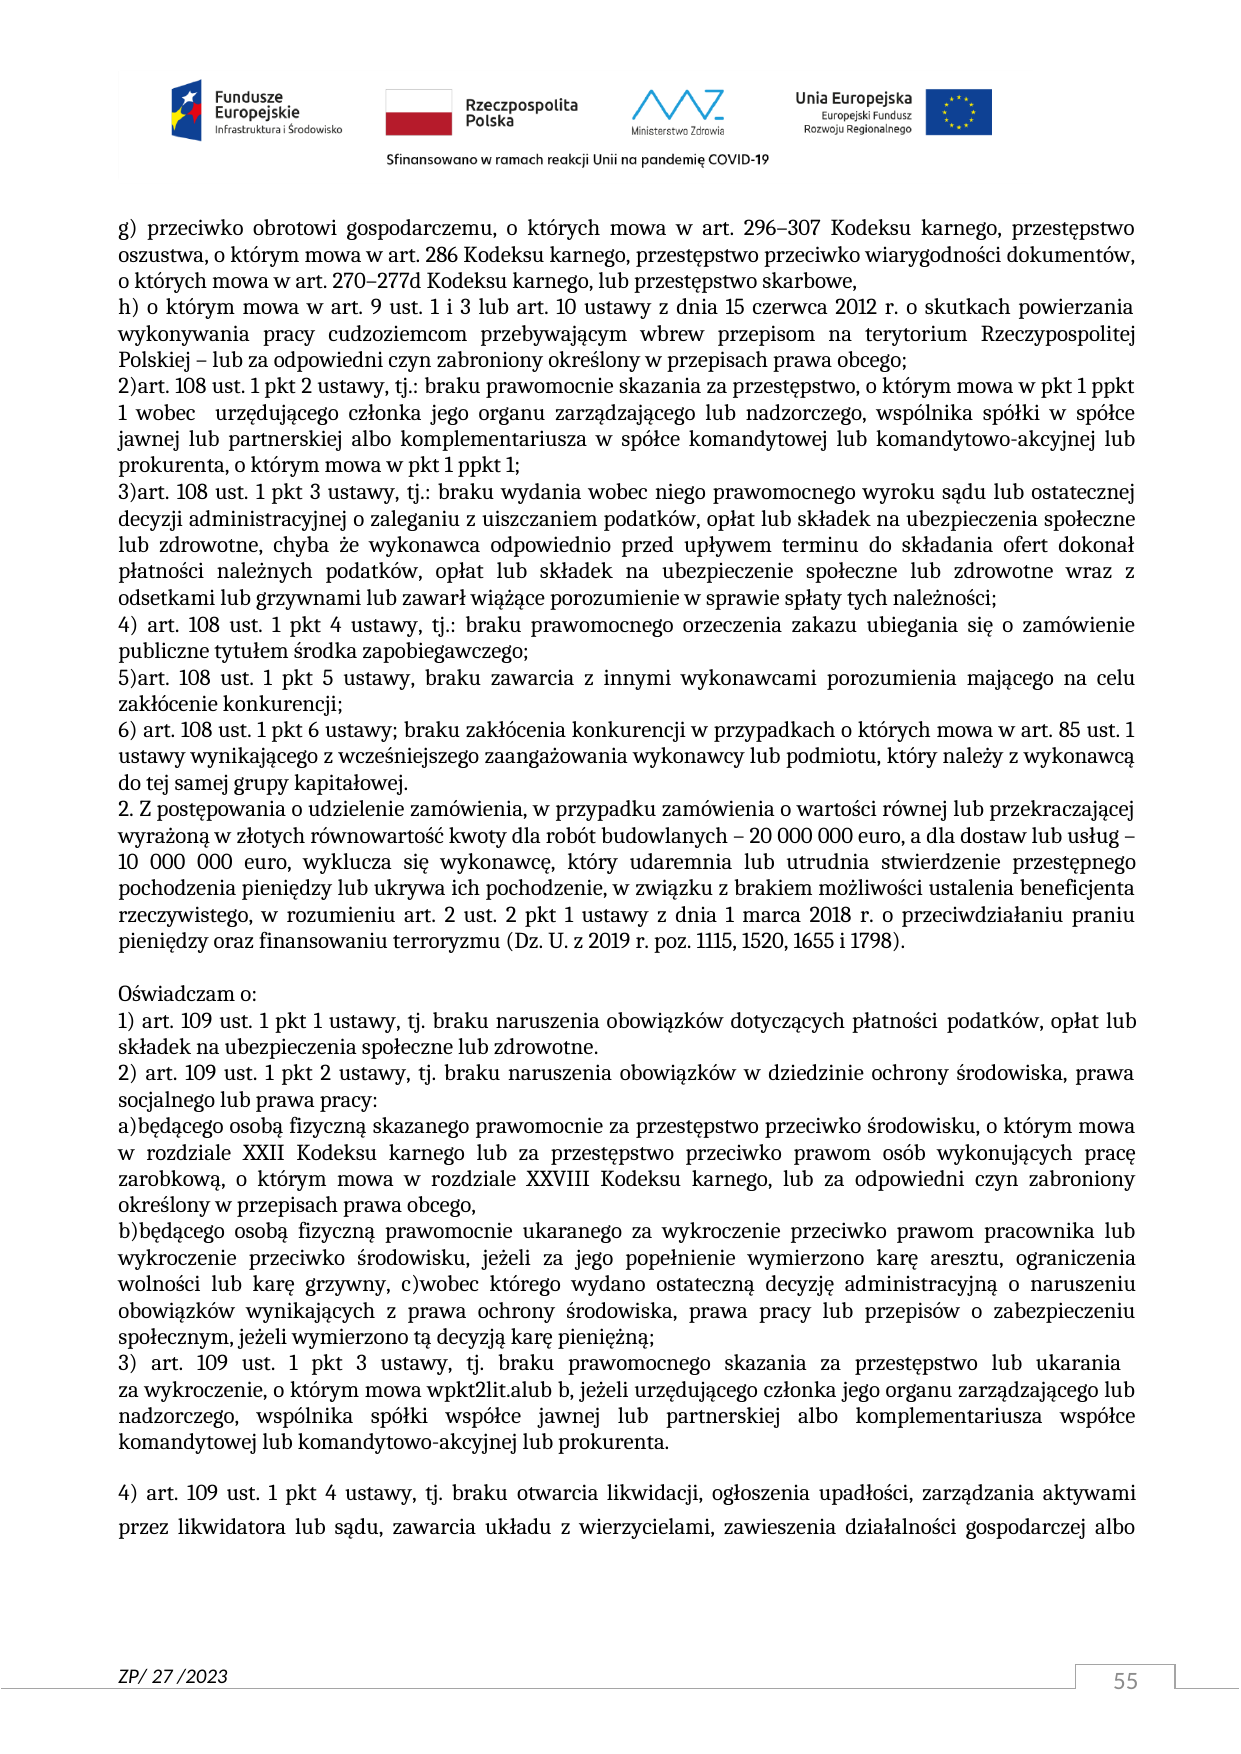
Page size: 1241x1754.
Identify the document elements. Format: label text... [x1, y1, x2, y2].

text Oświadczam o: [118, 981, 1137, 1007]
text 3) art. 109 ust. 1 pkt 3 ustawy, tj. braku prawomocnego skazania za przestępstwo lub ukarania za wykroczenie, o którym mowa wpkt2lit.alub b, jeżeli urzędującego członka jego organu zarządzającego lub nadzorczego, wspólnika spółki współce jawnej lub partnerskiej albo komplementariusza współce komandytowej lub komandytowo-akcyjnej lub prokurenta. [118, 1350, 1137, 1456]
text 1) art. 109 ust. 1 pkt 1 ustawy, tj. braku naruszenia obowiązków dotyczących płatności podatków, opłat lub składek na ubezpieczenia społeczne lub zdrowotne. [118, 1007, 1137, 1060]
text g) przeciwko obrotowi gospodarczemu, o których mowa w art. 296–307 Kodeksu karnego, przestępstwo oszustwa, o którym mowa w art. 286 Kodeksu karnego, przestępstwo przeciwko wiarygodności dokumentów, o których mowa w art. 270–277d Kodeksu karnego, lub przestępstwo skarbowe, [118, 215, 1137, 294]
text 3)art. 108 ust. 1 pkt 3 ustawy, tj.: braku wydania wobec niego prawomocnego wyroku sądu lub ostatecznej decyzji administracyjnej o zaleganiu z uiszczaniem podatków, opłat lub składek na ubezpieczenia społeczne lub zdrowotne, chyba że wykonawca odpowiednio przed upływem terminu do składania ofert dokonał płatności należnych podatków, opłat lub składek na ubezpieczenie społeczne lub zdrowotne wraz z odsetkami lub grzywnami lub zawarł wiążące porozumienie w sprawie spłaty tych należności; [118, 479, 1137, 611]
text 2)art. 108 ust. 1 pkt 2 ustawy, tj.: braku prawomocnie skazania za przestępstwo, o którym mowa w pkt 1 ppkt 1 wobec urzędującego członka jego organu zarządzającego lub nadzorczego, wspólnika spółki w spółce jawnej lub partnerskiej albo komplementariusza w spółce komandytowej lub komandytowo-akcyjnej lub prokurenta, o którym mowa w pkt 1 ppkt 1; [118, 373, 1137, 478]
text h) o którym mowa w art. 9 ust. 1 i 3 lub art. 10 ustawy z dnia 15 czerwca 2012 r. o skutkach powierzania wykonywania pracy cudzoziemcom przebywającym wbrew przepisom na terytorium Rzeczypospolitej Polskiej – lub za odpowiedni czyn zabroniony określony w przepisach prawa obcego; [118, 294, 1137, 373]
picture [118, 70, 1034, 184]
text a)będącego osobą fizyczną skazanego prawomocnie za przestępstwo przeciwko środowisku, o którym mowa w rozdziale XXII Kodeksu karnego lub za przestępstwo przeciwko prawom osób wykonujących pracę zarobkową, o którym mowa w rozdziale XXVIII Kodeksu karnego, lub za odpowiedni czyn zabroniony określony w przepisach prawa obcego, [118, 1113, 1137, 1218]
text 2. Z postępowania o udzielenie zamówienia, w przypadku zamówienia o wartości równej lub przekraczającej wyrażoną w złotych równowartość kwoty dla robót budowlanych – 20 000 000 euro, a dla dostaw lub usług – 10 000 000 euro, wyklucza się wykonawcę, który udaremnia lub utrudnia stwierdzenie przestępnego pochodzenia pieniędzy lub ukrywa ich pochodzenie, w związku z brakiem możliwości ustalenia beneficjenta rzeczywistego, w rozumieniu art. 2 ust. 2 pkt 1 ustawy z dnia 1 marca 2018 r. o przeciwdziałaniu praniu pieniędzy oraz finansowaniu terroryzmu (Dz. U. z 2019 r. poz. 1115, 1520, 1655 i 1798). [118, 796, 1137, 954]
text 4) art. 108 ust. 1 pkt 4 ustawy, tj.: braku prawomocnego orzeczenia zakazu ubiegania się o zamówienie publiczne tytułem środka zapobiegawczego; [118, 612, 1137, 664]
text 2) art. 109 ust. 1 pkt 2 ustawy, tj. braku naruszenia obowiązków w dziedzinie ochrony środowiska, prawa socjalnego lub prawa pracy: [118, 1060, 1137, 1113]
text 6) art. 108 ust. 1 pkt 6 ustawy; braku zakłócenia konkurencji w przypadkach o których mowa w art. 85 ust. 1 ustawy wynikającego z wcześniejszego zaangażowania wykonawcy lub podmiotu, który należy z wykonawcą do tej samej grupy kapitałowej. [118, 717, 1137, 796]
text b)będącego osobą fizyczną prawomocnie ukaranego za wykroczenie przeciwko prawom pracownika lub wykroczenie przeciwko środowisku, jeżeli za jego popełnienie wymierzono karę aresztu, ograniczenia wolności lub karę grzywny, c)wobec którego wydano ostateczną decyzję administracyjną o naruszeniu obowiązków wynikających z prawa ochrony środowiska, prawa pracy lub przepisów o zabezpieczeniu społecznym, jeżeli wymierzono tą decyzją karę pieniężną; [118, 1218, 1137, 1350]
text 5)art. 108 ust. 1 pkt 5 ustawy, braku zawarcia z innymi wykonawcami porozumienia mającego na celu zakłócenie konkurencji; [118, 664, 1137, 717]
